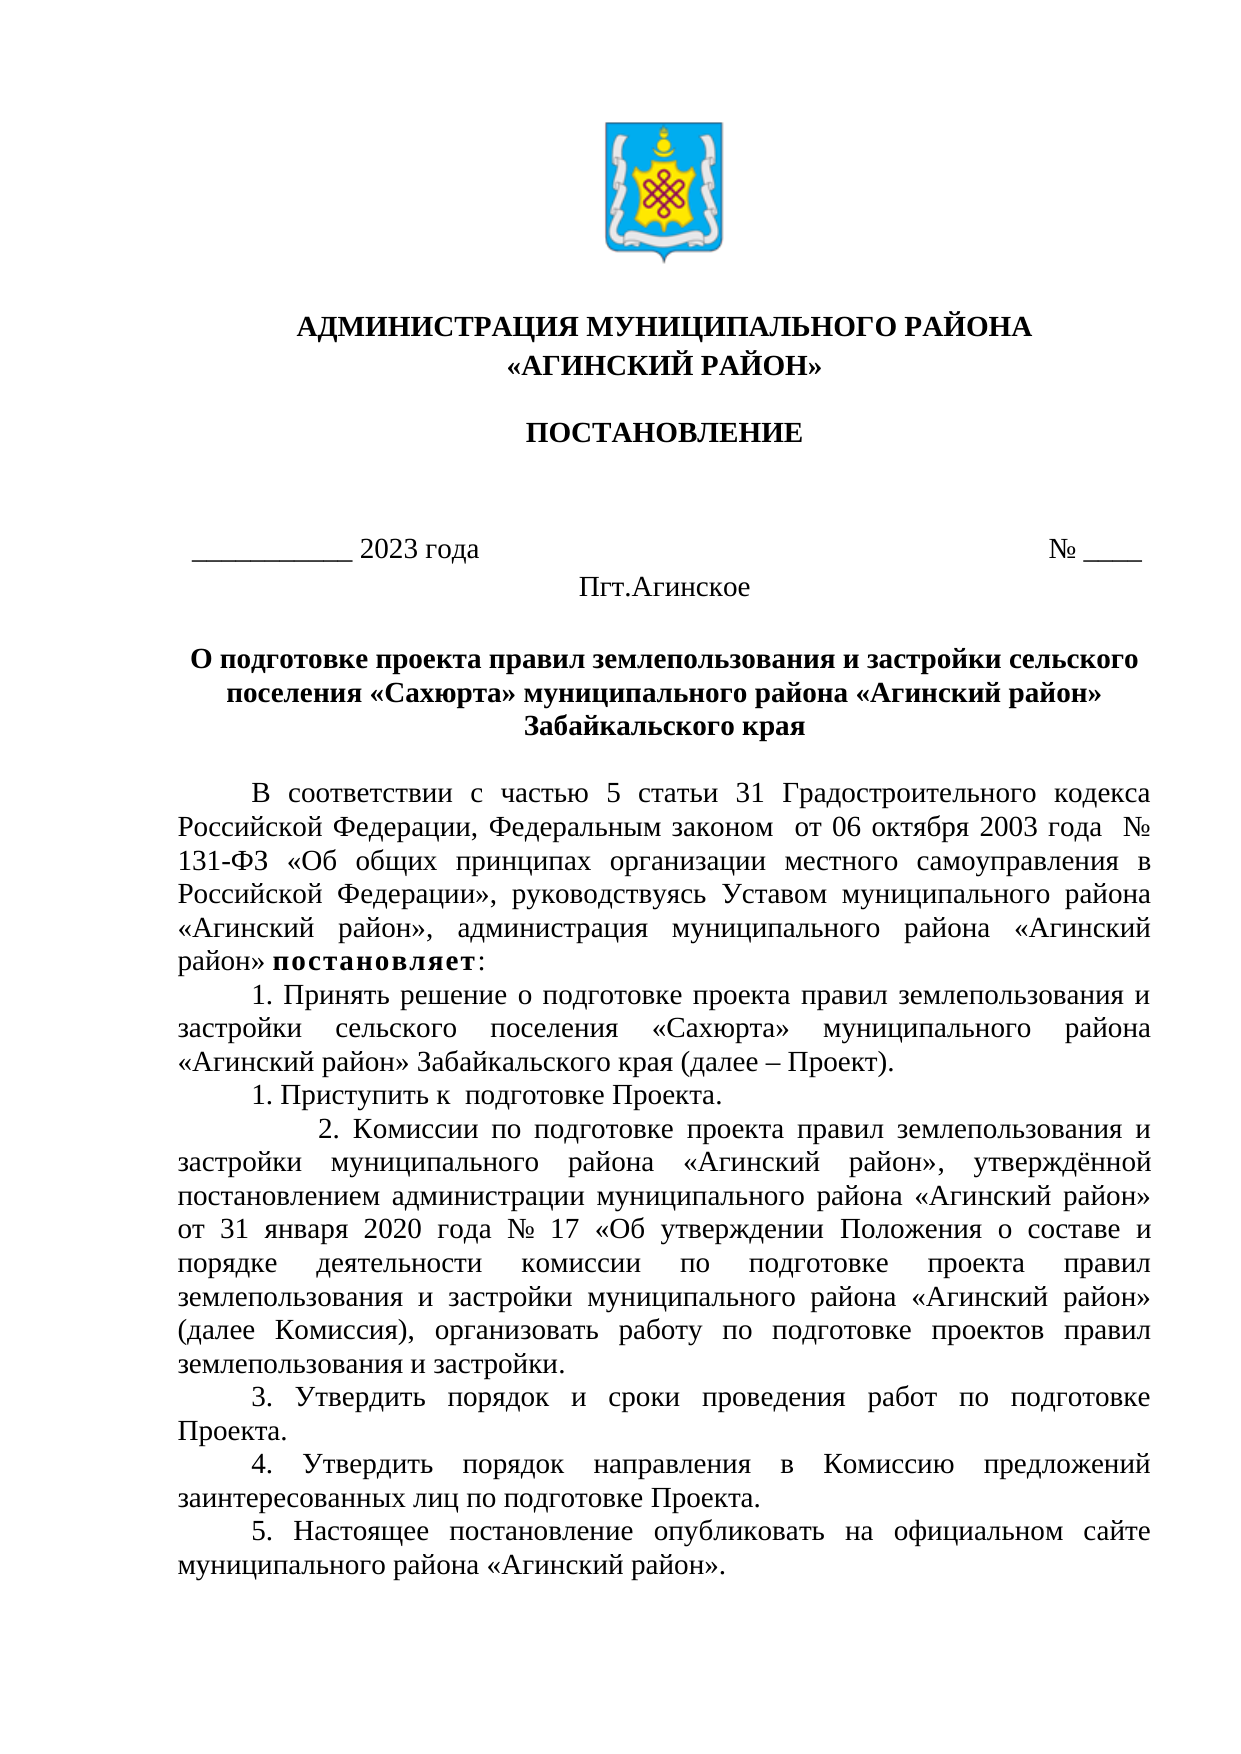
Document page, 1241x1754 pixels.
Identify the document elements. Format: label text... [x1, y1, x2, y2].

text АДМИНИСТРАЦИЯ МУНИЦИПАЛЬНОГО РАЙОНА [177, 309, 1152, 343]
text «АГИНСКИЙ РАЙОН» [177, 348, 1152, 382]
text 1. Принять решение о подготовке проекта правил землепользования и застройки сельского поселения «Сахюрта» муниципального района «Агинский район» Забайкальского края (далее – Проект). [177, 977, 1152, 1077]
text В соответствии с частью 5 статьи 31 Градостроительного кодекса Российской Федерации, Федеральным законом от 06 октября 2003 года № 131-ФЗ «Об общих принципах организации местного самоуправления в Российской Федерации», руководствуясь Уставом муниципального района «Агинский район», администрация муниципального района «Агинский район» постановляет: [177, 776, 1152, 977]
text ___________ 2023 года № ____ [177, 531, 1152, 564]
text 2. Комиссии по подготовке проекта правил землепользования и застройки муниципального района «Агинский район», утверждённой постановлением администрации муниципального района «Агинский район» от 31 января 2020 года № 17 «Об утверждении Положения о составе и порядке деятельности комиссии по подготовке проекта правил землепользования и застройки муниципального района «Агинский район» (далее Комиссия), организовать работу по подготовке проектов правил землепользования и застройки. [177, 1111, 1152, 1379]
text 1. Приступить к подготовке Проекта. [177, 1077, 1152, 1111]
text 4. Утвердить порядок направления в Комиссию предложений заинтересованных лиц по подготовке Проекта. [177, 1446, 1152, 1513]
text 3. Утвердить порядок и сроки проведения работ по подготовке Проекта. [177, 1379, 1152, 1446]
text Пгт.Агинское [177, 569, 1152, 603]
picture [602, 121, 727, 267]
text О подготовке проекта правил землепользования и застройки сельского поселения «Сахюрта» муниципального района «Агинский район» Забайкальского края [177, 641, 1152, 742]
text ПОСТАНОВЛЕНИЕ [177, 415, 1152, 449]
text 5. Настоящее постановление опубликовать на официальном сайте муниципального района «Агинский район». [177, 1513, 1152, 1581]
